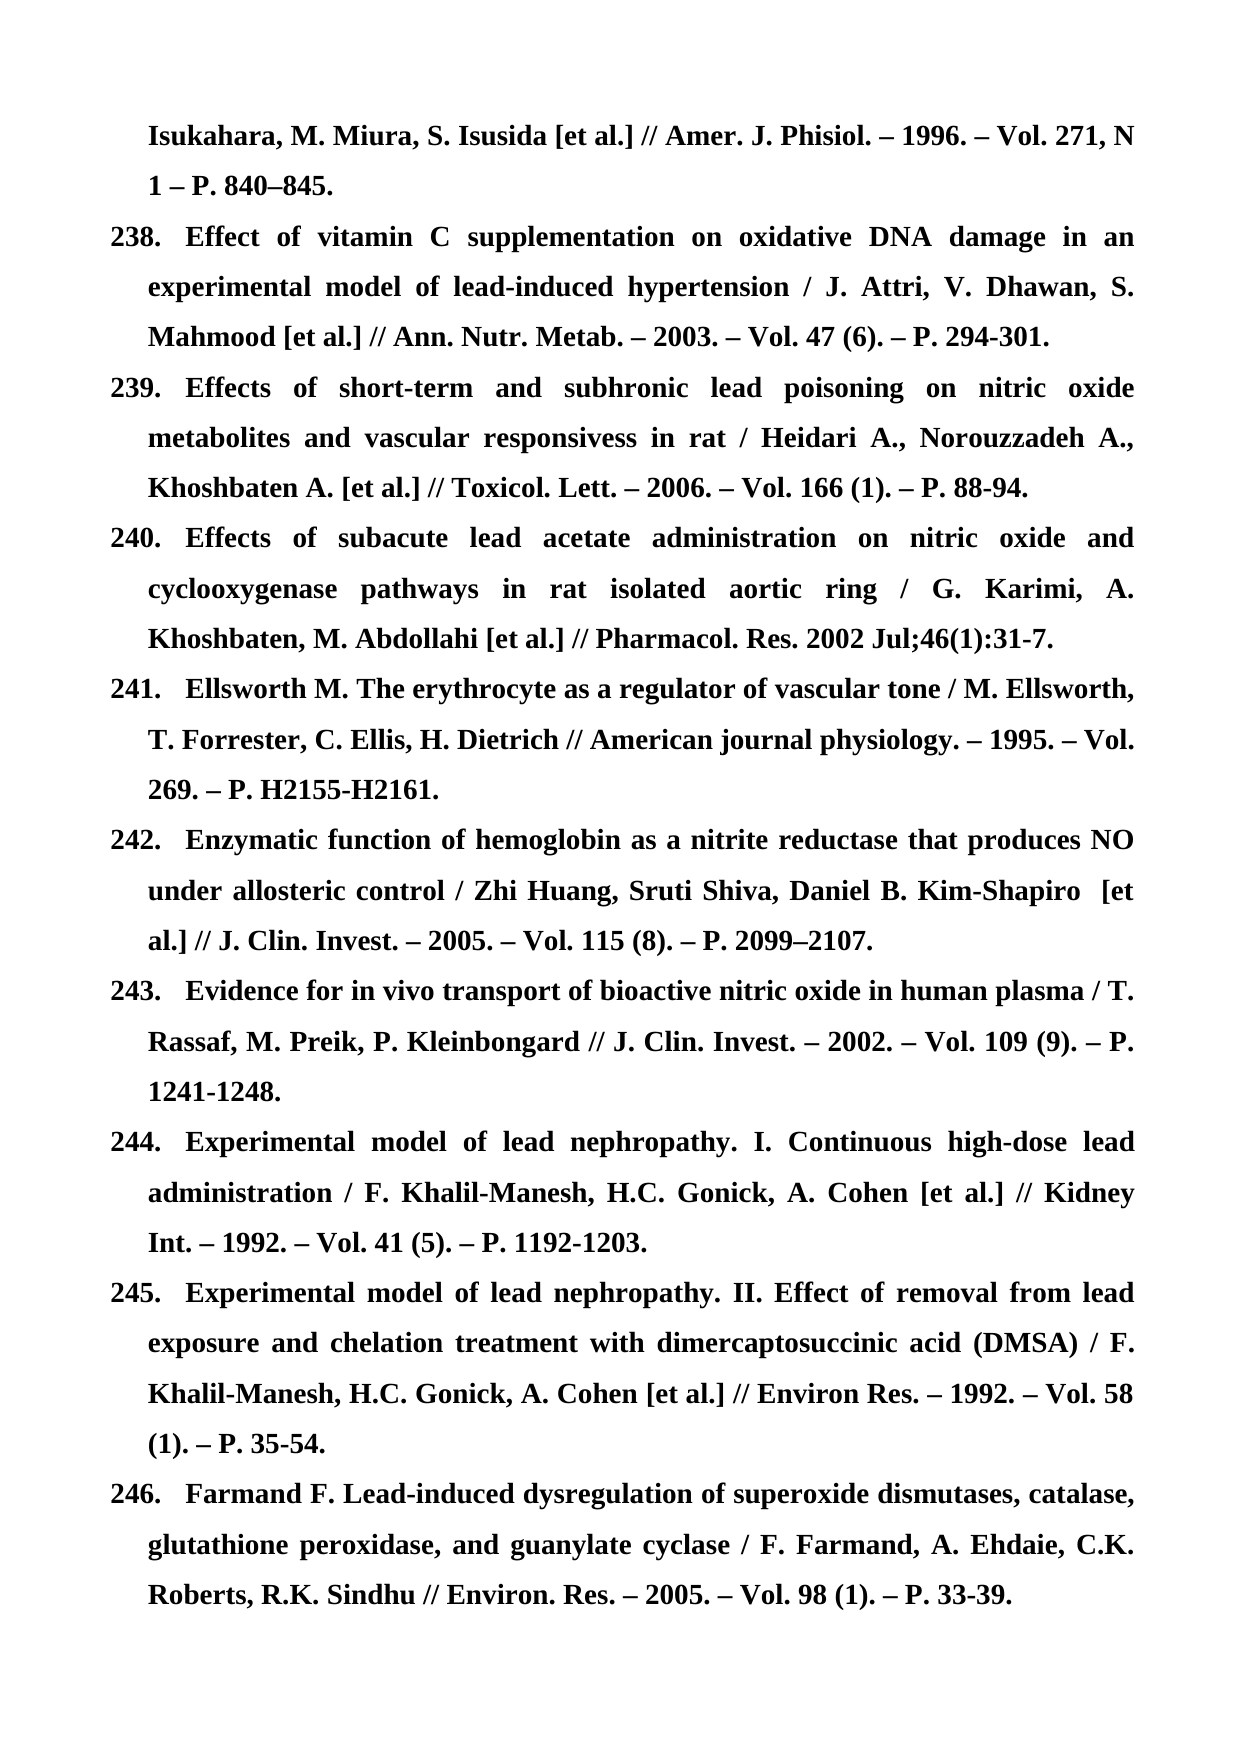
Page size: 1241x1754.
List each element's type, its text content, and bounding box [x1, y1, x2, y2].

list Experimental model of lead nephropathy. I. Continuous high-dose lead administration / F. Khalil-Manesh, H.C. Gonick, A. Cohen [et al.] // Kidney Int. – 1992. – Vol. 41 (5). – P. 1192-1203. [110, 1124, 1136, 1258]
list Ellsworth M. The erythrocyte as a regulator of vascular tone / M. Ellsworth, T. Forrester, C. Ellis, H. Dietrich // American journal physiology. – 1995. – Vol. 269. – P. H2155-H2161. [110, 672, 1136, 806]
list Effect of vitamin C supplementation on oxidative DNA damage in an experimental model of lead-induced hypertension / J. Attri, V. Dhawan, S. Mahmood [et al.] // Ann. Nutr. Metab. – 2003. – Vol. 47 (6). – P. 294-301. [110, 219, 1136, 353]
list Experimental model of lead nephropathy. II. Effect of removal from lead exposure and chelation treatment with dimercaptosuccinic acid (DMSA) / F. Khalil-Manesh, H.C. Gonick, A. Cohen [et al.] // Environ Res. – 1992. – Vol. 58 (1). – P. 35-54. [110, 1275, 1136, 1460]
list Effects of short-term and subhronic lead poisoning on nitric oxide metabolites and vascular responsivess in rat / Heidari A., Norouzzadeh A., Khoshbaten A. [et al.] // Toxicol. Lett. – 2006. – Vol. 166 (1). – P. 88-94. [110, 370, 1136, 504]
list Effects of subacute lead acetate administration on nitric oxide and cyclooxygenase pathways in rat isolated aortic ring / G. Karimi, A. Khoshbaten, M. Abdollahi [et al.] // Pharmacol. Res. 2002 Jul;46(1):31-7. [110, 521, 1136, 655]
list Enzymatic function of hemoglobin as a nitrite reductase that produces NO under allosteric control / Zhi Huang, Sruti Shiva, Daniel B. Kim-Shapiro [et al.] // J. Clin. Invest. – 2005. – Vol. 115 (8). – P. 2099–2107. [110, 822, 1136, 957]
list Evidence for in vivo transport of bioactive nitric oxide in human plasma / T. Rassaf, M. Preik, P. Kleinbongard // J. Clin. Invest. – 2002. – Vol. 109 (9). – P. 1241-1248. [110, 973, 1136, 1108]
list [110, 118, 1136, 202]
list Farmand F. Lead-induced dysregulation of superoxide dismutases, catalase, glutathione peroxidase, and guanylate cyclase / F. Farmand, A. Ehdaie, C.K. Roberts, R.K. Sindhu // Environ. Res. – 2005. – Vol. 98 (1). – P. 33-39. [110, 1477, 1136, 1611]
